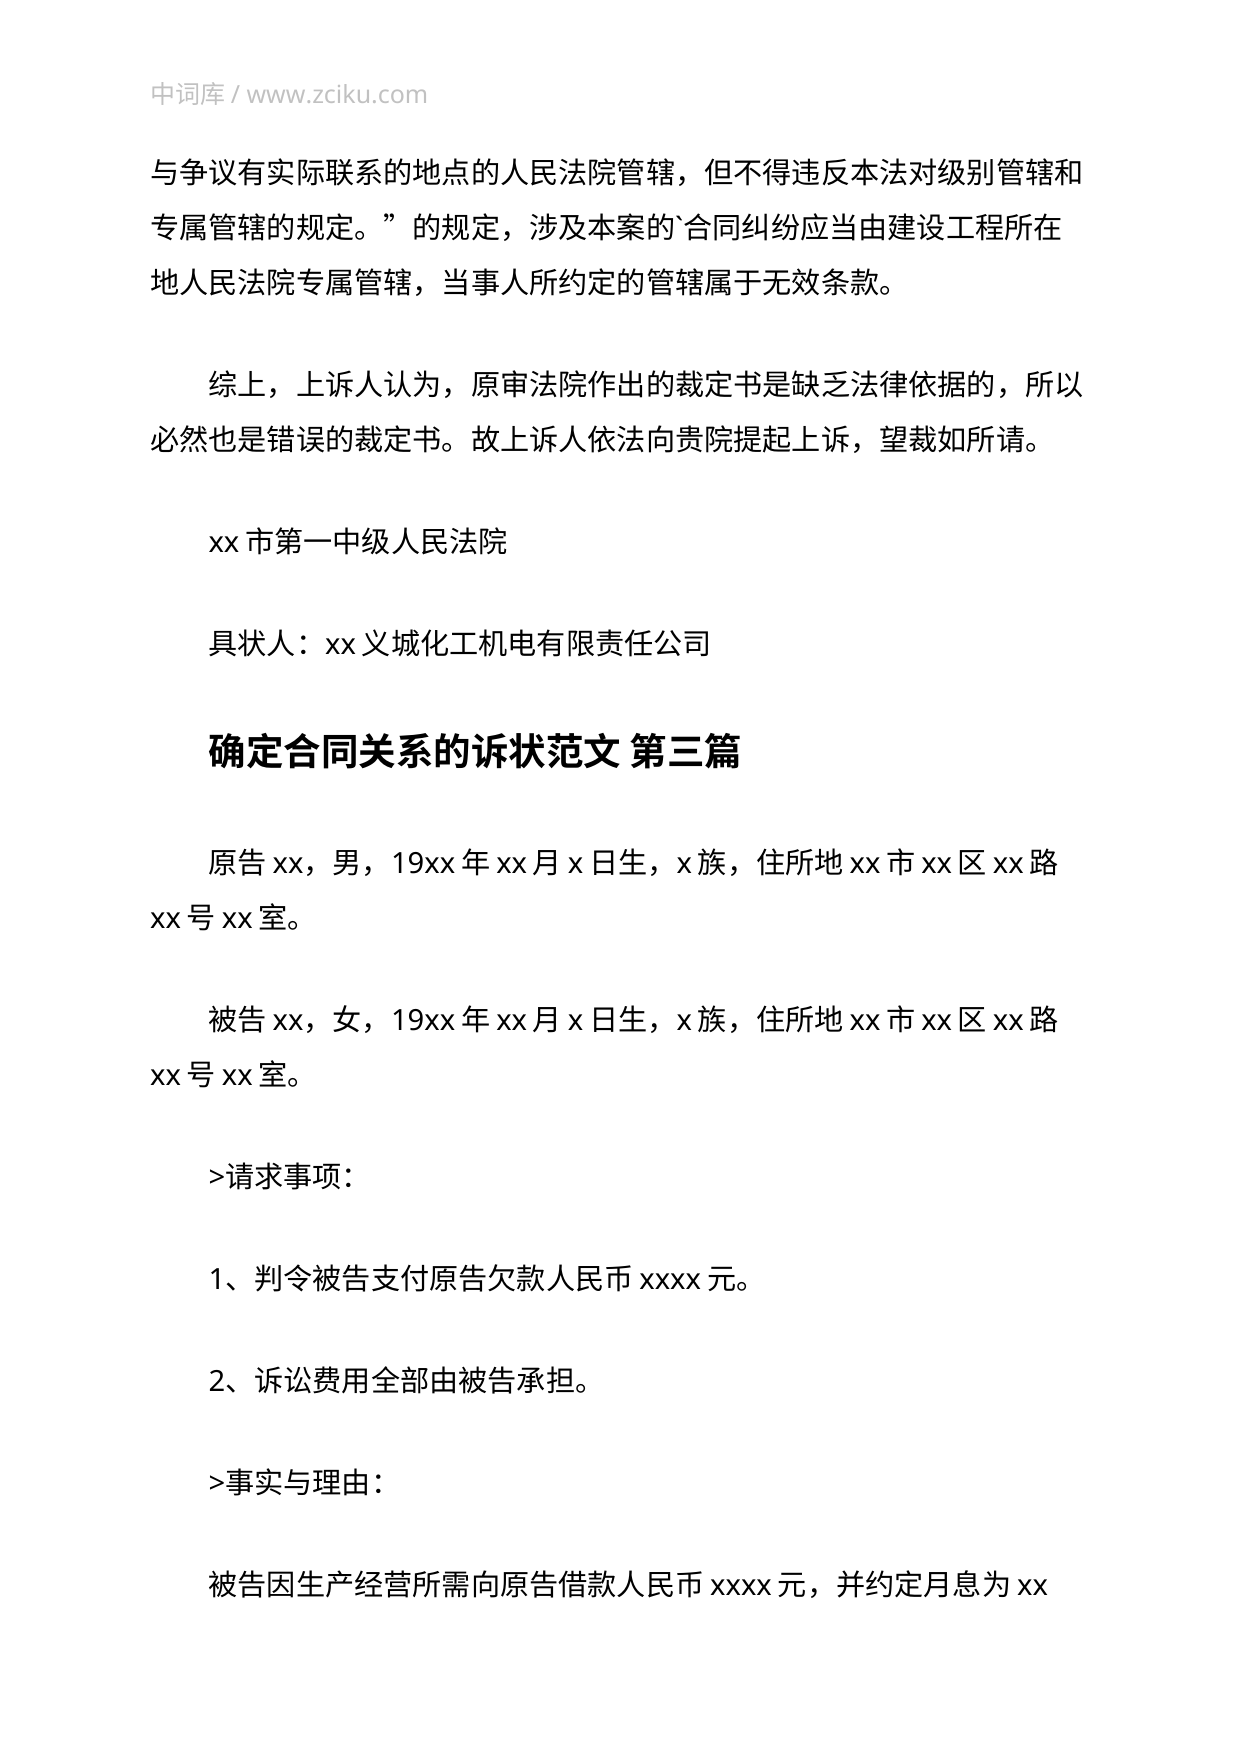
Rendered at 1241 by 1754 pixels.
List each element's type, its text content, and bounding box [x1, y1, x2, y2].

text 确定合同关系的诉状范文 第三篇 [150, 722, 1090, 777]
text >事实与理由： [150, 1459, 1090, 1502]
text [150, 150, 1090, 302]
text 1、判令被告支付原告欠款人民币xxxx元。 [150, 1256, 1090, 1298]
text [150, 1562, 1090, 1604]
text >请求事项： [150, 1154, 1090, 1196]
text 原告xx，男，19xx年xx月x日生，x族，住所地xx市xx区xx路xx号xx室。 [150, 840, 1090, 937]
text 被告xx，女，19xx年xx月x日生，x族，住所地xx市xx区xx路xx号xx室。 [150, 997, 1090, 1094]
text 综上，上诉人认为，原审法院作出的裁定书是缺乏法律依据的，所以必然也是错误的裁定书。故上诉人依法向贵院提起上诉，望裁如所请。 [150, 362, 1090, 459]
text xx市第一中级人民法院 [150, 518, 1090, 561]
text 2、诉讼费用全部由被告承担。 [150, 1358, 1090, 1400]
text 具状人：xx义城化工机电有限责任公司 [150, 620, 1090, 663]
